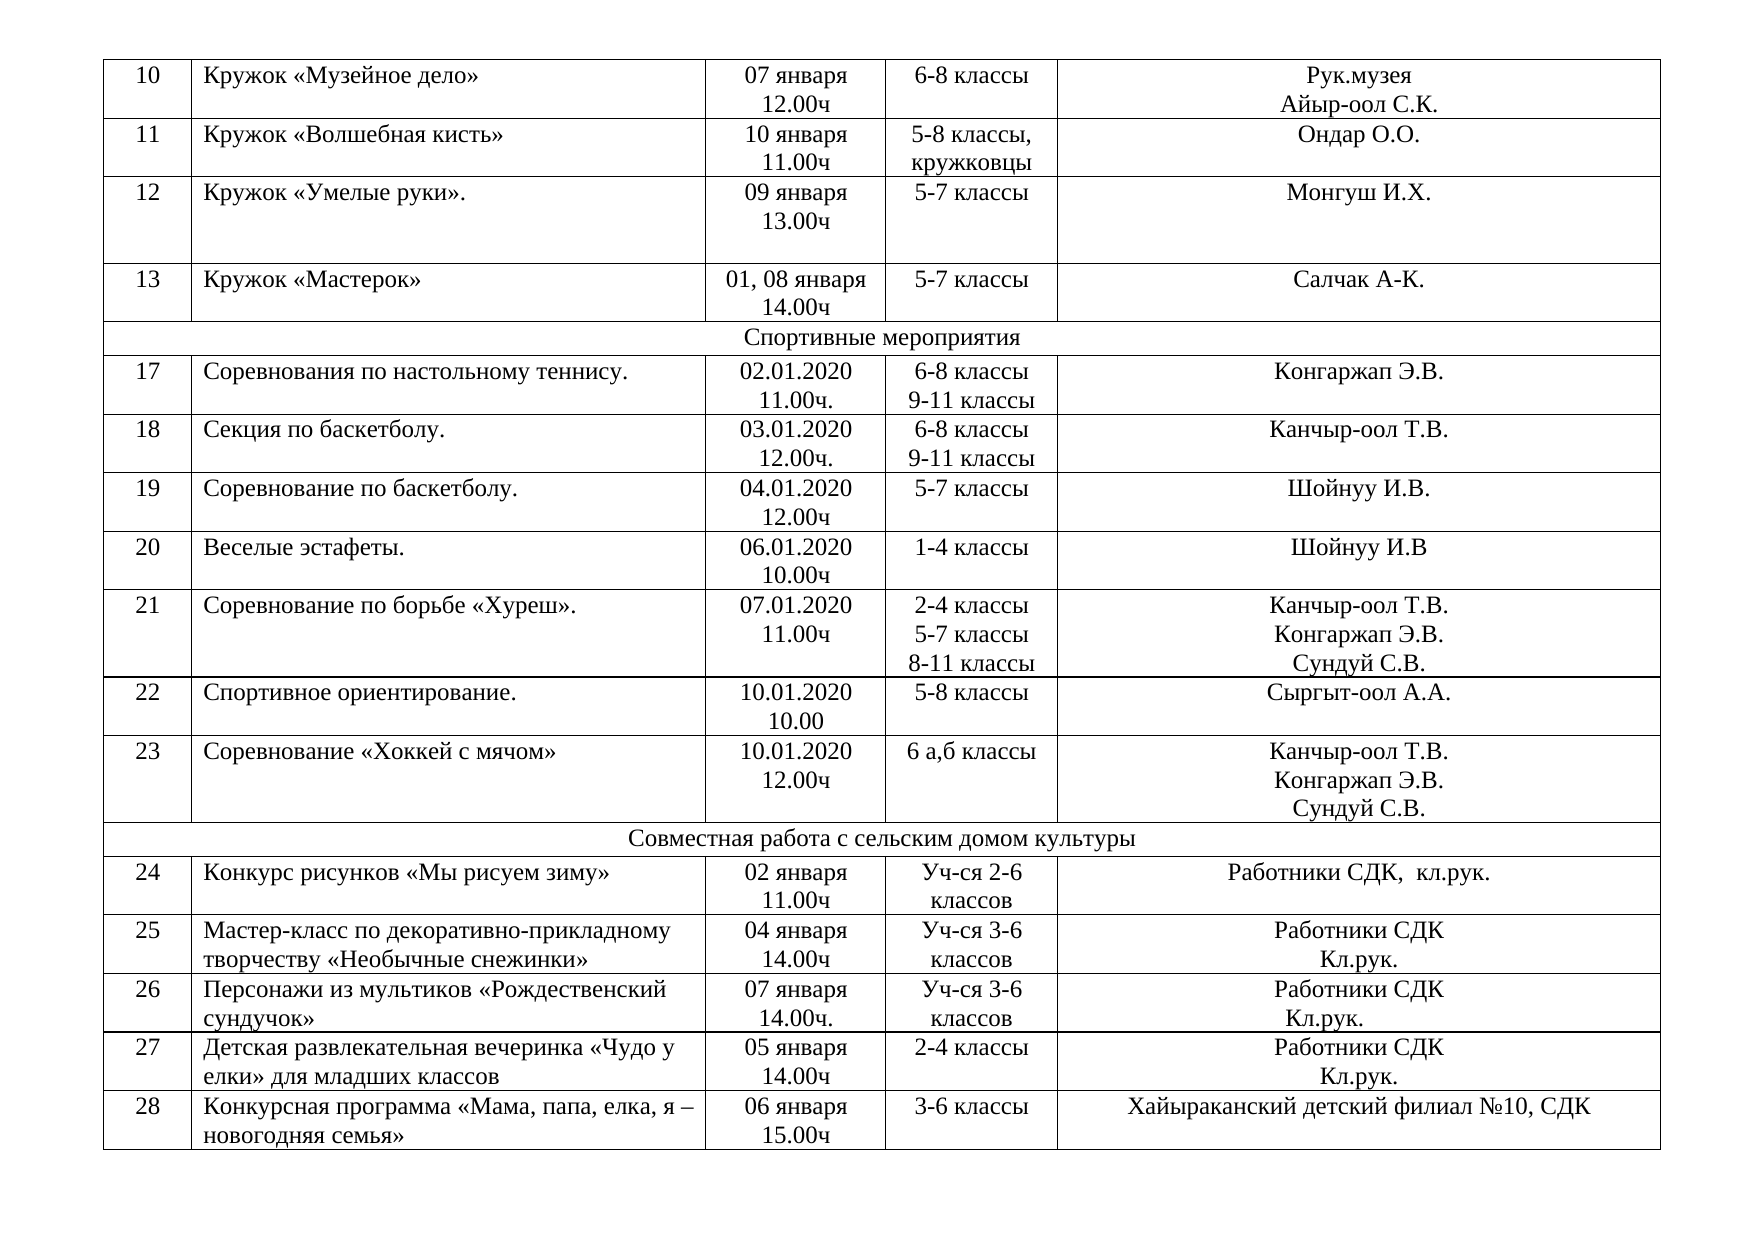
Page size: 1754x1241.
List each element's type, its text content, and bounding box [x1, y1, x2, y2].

table_cell Кружок «Умелые руки». [192, 177, 705, 263]
table_cell Персонажи из мультиков «Рождественский сундучок» [192, 974, 705, 1031]
table_cell 5-7 классы [886, 473, 1057, 531]
table_cell Уч-ся 3-6 классов [886, 915, 1057, 973]
table_cell 04 января 14.00ч [706, 915, 885, 973]
table_cell 25 [104, 915, 191, 973]
table_cell 11 [104, 119, 191, 176]
table_cell 26 [104, 974, 191, 1031]
table_cell Кружок «Волшебная кисть» [192, 119, 705, 176]
table_cell Спортивные мероприятия [104, 322, 1660, 355]
table_cell Соревнование по борьбе «Хуреш». [192, 590, 705, 676]
table_cell 3-6 классы [886, 1091, 1057, 1148]
table_cell Шойнуу И.В. [1058, 473, 1660, 531]
table_cell 23 [104, 736, 191, 822]
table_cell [1058, 1091, 1660, 1148]
table_cell Работники СДК Кл.рук. [1058, 1033, 1660, 1090]
table_cell Монгуш И.Х. [1058, 177, 1660, 263]
table_cell 5-8 классы [886, 678, 1057, 735]
table_cell Канчыр-оол Т.В. Конгаржап Э.В. Сундуй С.В. [1058, 590, 1660, 676]
table_cell Соревнование по баскетболу. [192, 473, 705, 531]
table_cell Веселые эстафеты. [192, 532, 705, 589]
table_cell 07 января 12.00ч [706, 60, 885, 118]
table_cell 6 а,б классы [886, 736, 1057, 822]
table_cell 02 января 11.00ч [706, 857, 885, 914]
table_cell Ондар О.О. [1058, 119, 1660, 176]
table_cell 10 января 11.00ч [706, 119, 885, 176]
table_cell Совместная работа с сельским домом культуры [104, 823, 1660, 856]
table_cell Спортивное ориентирование. [192, 678, 705, 735]
table_cell Канчыр-оол Т.В. Конгаржап Э.В. Сундуй С.В. [1058, 736, 1660, 822]
table_cell 1-4 классы [886, 532, 1057, 589]
table_cell Кружок «Мастерок» [192, 264, 705, 321]
table_cell Шойнуу И.В [1058, 532, 1660, 589]
table_cell 21 [104, 590, 191, 676]
table_cell Работники СДК Кл.рук. [1058, 915, 1660, 973]
table_cell 06.01.2020 10.00ч [706, 532, 885, 589]
table_cell 2-4 классы 5-7 классы 8-11 классы [886, 590, 1057, 676]
table_cell 28 [104, 1091, 191, 1148]
table_cell Уч-ся 3-6 классов [886, 974, 1057, 1031]
table_cell 10 [104, 60, 191, 118]
table_cell Рук.музея Айыр-оол С.К. [1058, 60, 1660, 118]
table_cell 17 [104, 356, 191, 413]
table_cell Соревнование «Хоккей с мячом» [192, 736, 705, 822]
table_cell Соревнования по настольному теннису. [192, 356, 705, 413]
table_cell 10.01.2020 12.00ч [706, 736, 885, 822]
table_cell Конгаржап Э.В. [1058, 356, 1660, 413]
table_cell 6-8 классы [886, 60, 1057, 118]
table_cell 22 [104, 678, 191, 735]
table_cell 2-4 классы [886, 1033, 1057, 1090]
table_cell 6-8 классы 9-11 классы [886, 356, 1057, 413]
table_cell 07 января 14.00ч. [706, 974, 885, 1031]
table_cell Конкурсная программа «Мама, папа, елка, я – новогодняя семья» [192, 1091, 705, 1148]
table_cell Кружок «Музейное дело» [192, 60, 705, 118]
table_cell 27 [104, 1033, 191, 1090]
table_cell 20 [104, 532, 191, 589]
table_cell Работники СДК, кл.рук. [1058, 857, 1660, 914]
table_cell Канчыр-оол Т.В. [1058, 415, 1660, 472]
table_cell Уч-ся 2-6 классов [886, 857, 1057, 914]
table_cell Сыргыт-оол А.А. [1058, 678, 1660, 735]
table_cell 6-8 классы 9-11 классы [886, 415, 1057, 472]
table_cell 19 [104, 473, 191, 531]
table_cell 06 января 15.00ч [706, 1091, 885, 1148]
table_cell Мастер-класс по декоративно-прикладному творчеству «Необычные снежинки» [192, 915, 705, 973]
table_cell Детская развлекательная вечеринка «Чудо у елки» для младших классов [192, 1033, 705, 1090]
table_cell 07.01.2020 11.00ч [706, 590, 885, 676]
table_cell 03.01.2020 12.00ч. [706, 415, 885, 472]
table_cell 01, 08 января 14.00ч [706, 264, 885, 321]
table_cell 09 января 13.00ч [706, 177, 885, 263]
table_cell Конкурс рисунков «Мы рисуем зиму» [192, 857, 705, 914]
table_cell 02.01.2020 11.00ч. [706, 356, 885, 413]
table_cell 5-8 классы, кружковцы [886, 119, 1057, 176]
table_cell 5-7 классы [886, 177, 1057, 263]
table_cell Салчак А-К. [1058, 264, 1660, 321]
table_cell 24 [104, 857, 191, 914]
table_cell Работники СДК Кл.рук. [1058, 974, 1660, 1031]
table_cell 12 [104, 177, 191, 263]
table_cell 13 [104, 264, 191, 321]
table_cell Секция по баскетболу. [192, 415, 705, 472]
table_cell 5-7 классы [886, 264, 1057, 321]
table_cell 04.01.2020 12.00ч [706, 473, 885, 531]
table_cell 05 января 14.00ч [706, 1033, 885, 1090]
table_cell 10.01.2020 10.00 [706, 678, 885, 735]
table_cell 18 [104, 415, 191, 472]
